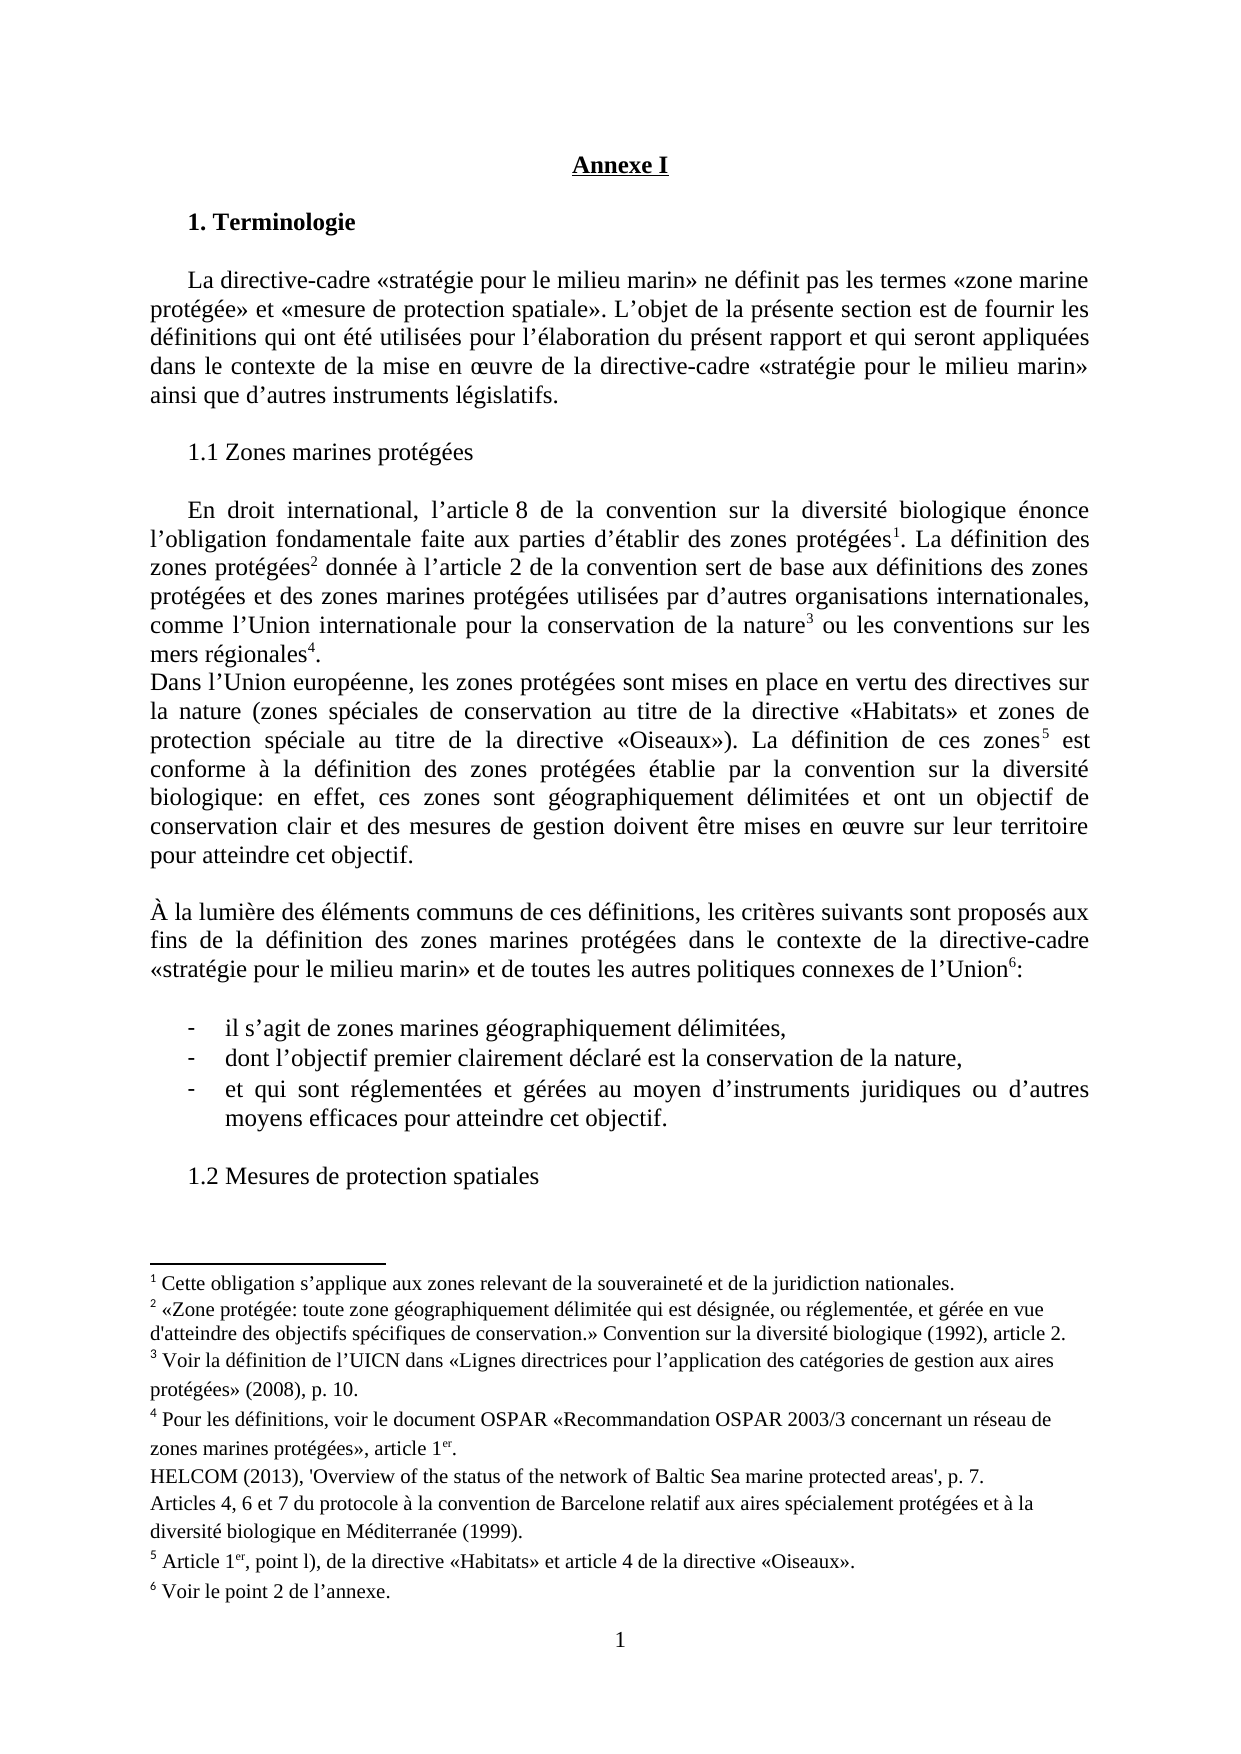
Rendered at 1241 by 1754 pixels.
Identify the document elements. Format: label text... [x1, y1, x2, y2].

list il s’agit de zones marines géographiquement délimitées, [187, 1012, 1090, 1042]
text 1.2 Mesures de protection spatiales [187, 1161, 1090, 1189]
text 1. Terminologie [187, 207, 1090, 236]
text À la lumière des éléments communs de ces définitions, les critères suivants sont proposés aux fins de la définition des zones marines protégées dans le contexte de la directive-cadre «stratégie pour le milieu marin» et de toutes les autres politiques connexes de l’Union: [150, 897, 1090, 983]
list dont l’objectif premier clairement déclaré est la conservation de la nature, [187, 1042, 1090, 1073]
text Annexe I [150, 150, 1090, 179]
text 1.1 Zones marines protégées [187, 437, 1090, 466]
text Dans l’Union européenne, les zones protégées sont mises en place en vertu des directives sur la nature (zones spéciales de conservation au titre de la directive «Habitats» et zones de protection spéciale au titre de la directive «Oiseaux»). La définition de ces zones est conforme à la définition des zones protégées établie par la convention sur la diversité biologique: en effet, ces zones sont géographiquement délimitées et ont un objectif de conservation clair et des mesures de gestion doivent être mises en œuvre sur leur territoire pour atteindre cet objectif. [150, 667, 1090, 869]
text En droit international, l’article 8 de la convention sur la diversité biologique énonce l’obligation fondamentale faite aux parties d’établir des zones protégées. La définition des zones protégées donnée à l’article 2 de la convention sert de base aux définitions des zones protégées et des zones marines protégées utilisées par d’autres organisations internationales, comme l’Union internationale pour la conservation de la nature ou les conventions sur les mers régionales. [150, 495, 1090, 667]
list et qui sont réglementées et gérées au moyen d’instruments juridiques ou d’autres moyens efficaces pour atteindre cet objectif. [187, 1073, 1090, 1132]
text La directive-cadre «stratégie pour le milieu marin» ne définit pas les termes «zone marine protégée» et «mesure de protection spatiale». L’objet de la présente section est de fournir les définitions qui ont été utilisées pour l’élaboration du présent rapport et qui seront appliquées dans le contexte de la mise en œuvre de la directive-cadre «stratégie pour le milieu marin» ainsi que d’autres instruments législatifs. [150, 265, 1090, 409]
